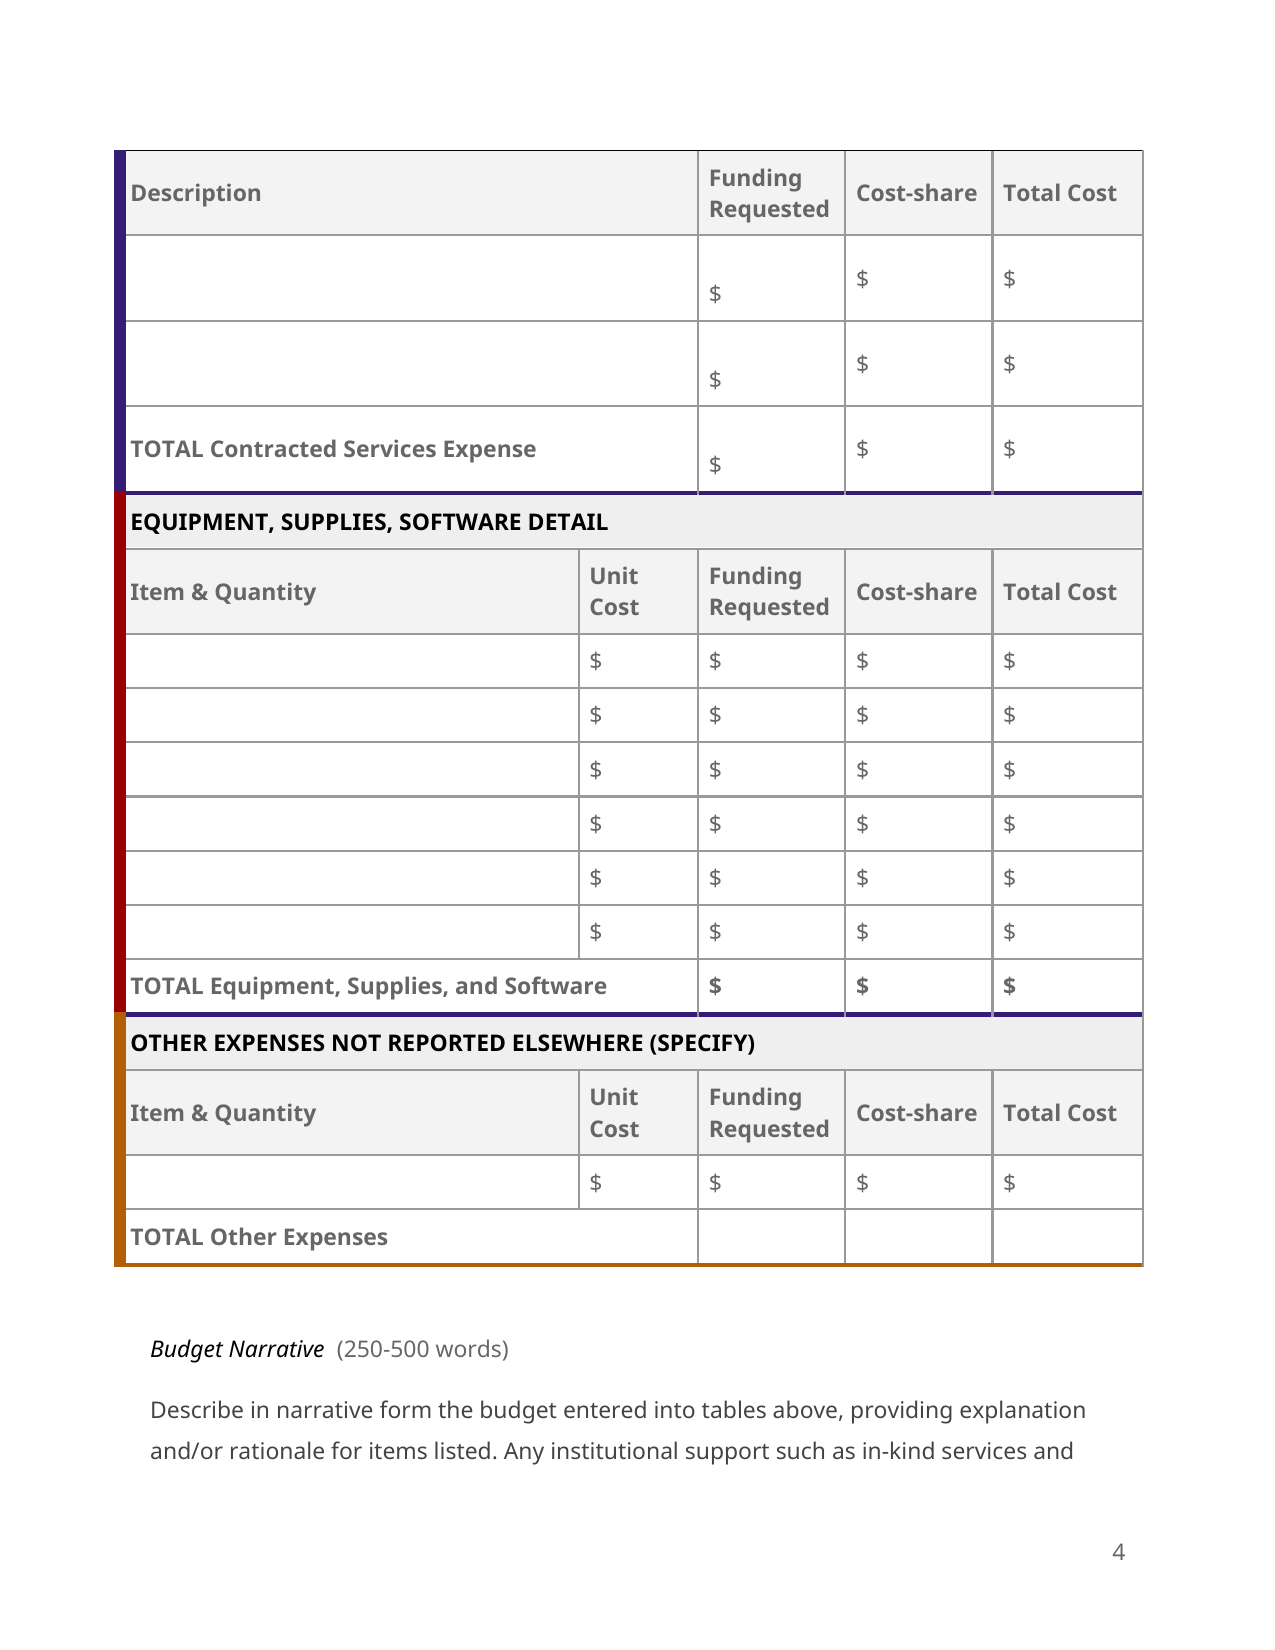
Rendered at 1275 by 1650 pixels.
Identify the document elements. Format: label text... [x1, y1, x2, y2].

table_cell Item & Quantity [126, 550, 578, 633]
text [150, 1394, 1125, 1466]
table_cell Funding Requested [699, 1071, 844, 1154]
table_cell $ [994, 906, 1142, 958]
table_cell [126, 1156, 578, 1208]
table_cell $ [994, 322, 1142, 405]
table_cell $ [699, 407, 844, 491]
table_cell OTHER EXPENSES NOT REPORTED ELSEWHERE (SPECIFY) [126, 1017, 1142, 1069]
table_cell Total Cost [994, 550, 1142, 633]
table_cell [126, 635, 578, 687]
table_cell $ [846, 852, 991, 904]
table_cell $ [994, 236, 1142, 320]
table_cell Funding Requested [699, 550, 844, 633]
table_cell $ [994, 1156, 1142, 1208]
table_cell $ [699, 960, 844, 1012]
table_cell $ [994, 798, 1142, 849]
table_cell $ [846, 960, 991, 1012]
table_cell [126, 906, 578, 958]
table_cell $ [580, 1156, 697, 1208]
table_cell $ [699, 689, 844, 741]
table_cell [126, 852, 578, 904]
table_cell [126, 798, 578, 849]
table_cell [699, 1210, 844, 1262]
table_cell Cost-share [846, 151, 991, 234]
table_cell $ [846, 236, 991, 320]
table_cell [126, 236, 697, 320]
table_cell $ [994, 960, 1142, 1012]
table_cell $ [580, 743, 697, 795]
table_cell $ [846, 322, 991, 405]
table_cell $ [994, 689, 1142, 741]
table_cell $ [699, 906, 844, 958]
table_cell $ [580, 635, 697, 687]
table_cell $ [994, 635, 1142, 687]
table_cell $ [580, 798, 697, 849]
table_cell $ [699, 798, 844, 849]
table_cell TOTAL Contracted Services Expense [126, 407, 697, 491]
table_cell [126, 689, 578, 741]
table_cell Unit Cost [580, 550, 697, 633]
table_cell $ [846, 407, 991, 491]
table_cell $ [846, 906, 991, 958]
table_cell TOTAL Other Expenses [126, 1210, 697, 1262]
table_cell $ [846, 689, 991, 741]
table_cell [994, 1210, 1142, 1262]
table_cell $ [846, 635, 991, 687]
table_cell Unit Cost [580, 1071, 697, 1154]
table_cell Item & Quantity [126, 1071, 578, 1154]
table_cell Funding Requested [699, 151, 844, 234]
table_cell Total Cost [994, 151, 1142, 234]
table_cell $ [846, 1156, 991, 1208]
table_cell Cost-share [846, 550, 991, 633]
table_cell $ [699, 236, 844, 320]
table_cell TOTAL Equipment, Supplies, and Software [126, 960, 697, 1012]
table_cell EQUIPMENT, SUPPLIES, SOFTWARE DETAIL [126, 495, 1142, 547]
table_cell Total Cost [994, 1071, 1142, 1154]
table_cell $ [846, 798, 991, 849]
table_cell Cost-share [846, 1071, 991, 1154]
table_cell $ [699, 635, 844, 687]
table_cell $ [580, 906, 697, 958]
table_cell $ [994, 852, 1142, 904]
table_cell Description [126, 151, 697, 234]
table_cell [846, 1210, 991, 1262]
subtitle Budget Narrative (250-500 words) [150, 1333, 1125, 1364]
table_cell $ [846, 743, 991, 795]
table_cell $ [994, 743, 1142, 795]
table_cell [126, 743, 578, 795]
table_cell $ [699, 852, 844, 904]
table_cell $ [580, 852, 697, 904]
table_cell $ [994, 407, 1142, 491]
table_cell [126, 322, 697, 405]
table_cell $ [699, 1156, 844, 1208]
table_cell $ [580, 689, 697, 741]
table_cell $ [699, 743, 844, 795]
table_cell $ [699, 322, 844, 405]
